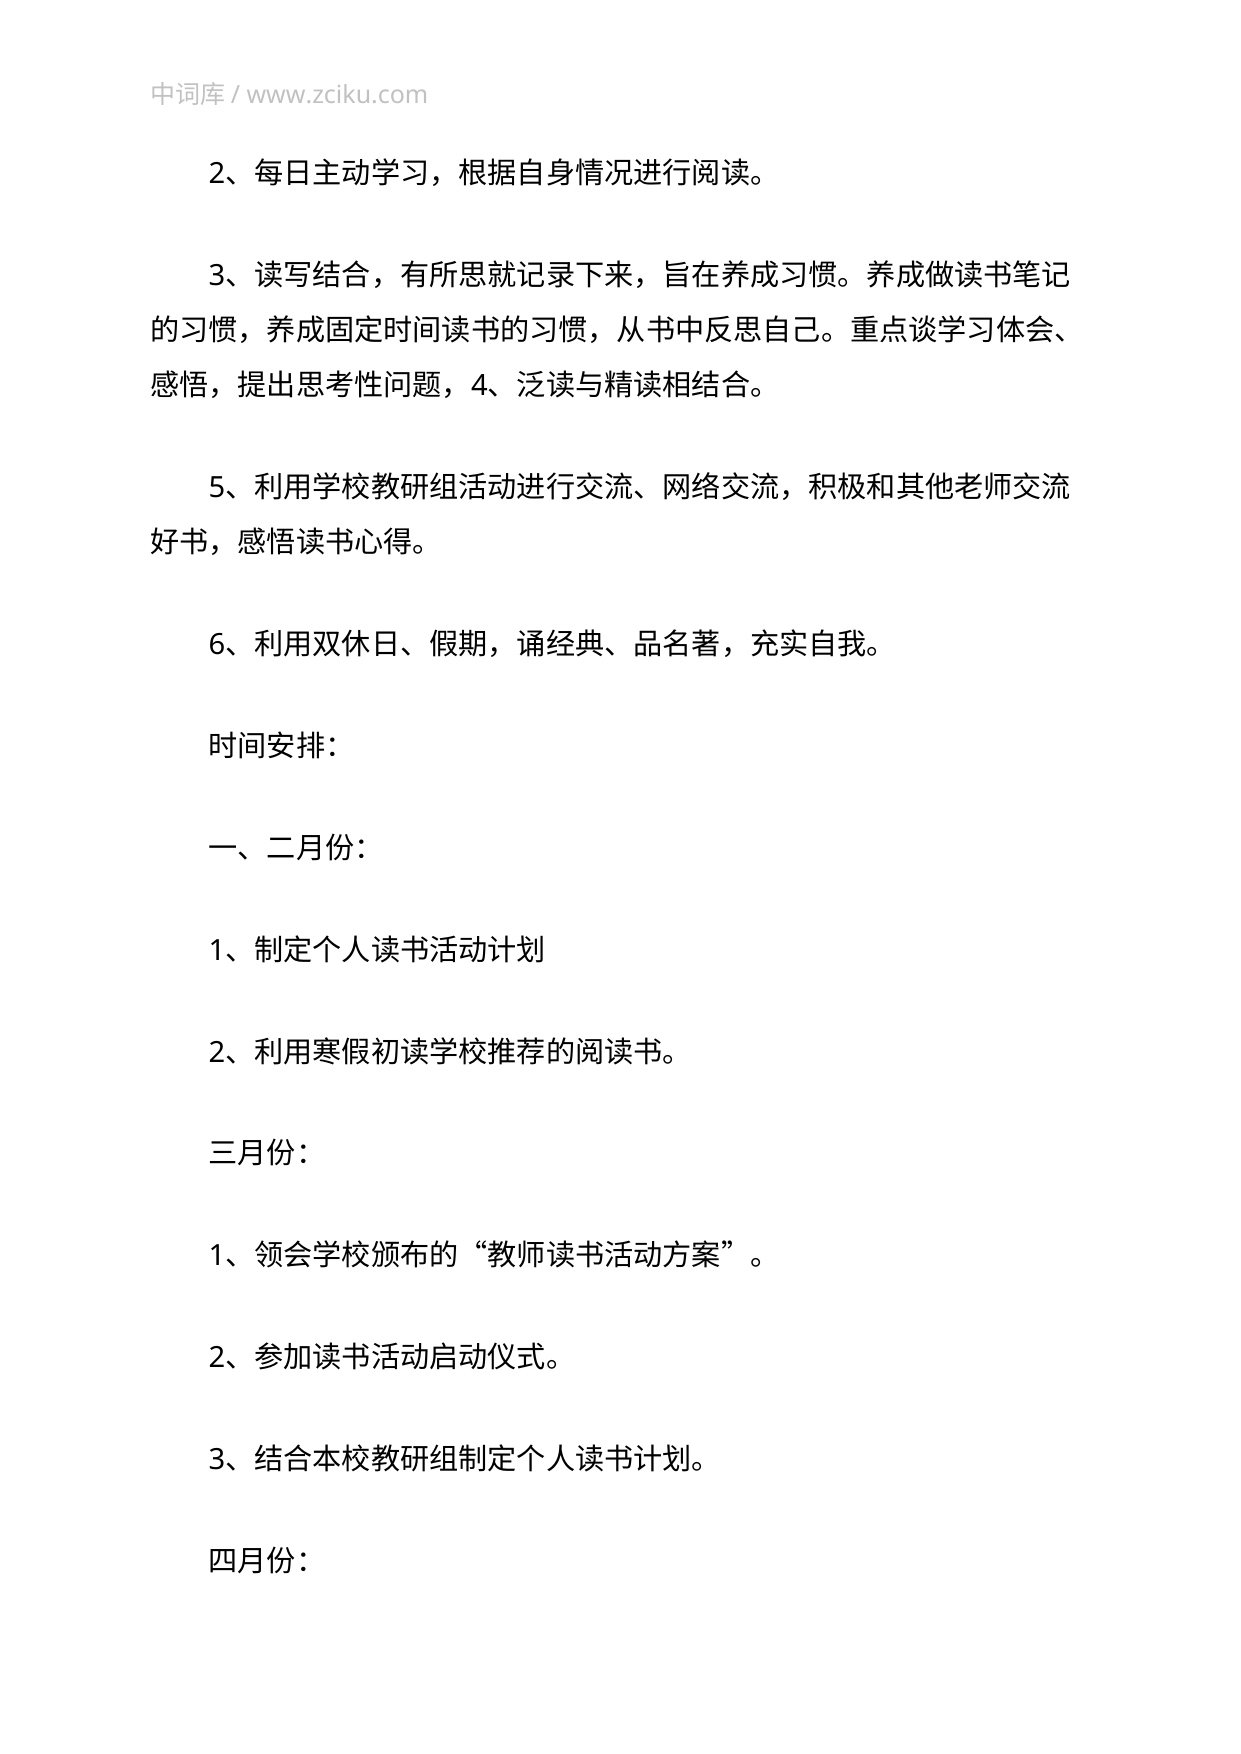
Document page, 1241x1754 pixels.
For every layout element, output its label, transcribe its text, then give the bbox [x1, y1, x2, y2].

text 2、参加读书活动启动仪式。 [150, 1334, 1090, 1376]
text 2、每日主动学习，根据自身情况进行阅读。 [150, 150, 1090, 192]
text 三月份： [150, 1130, 1090, 1172]
text 一、二月份： [150, 824, 1090, 867]
text 时间安排： [150, 723, 1090, 765]
text 6、利用双休日、假期，诵经典、品名著，充实自我。 [150, 621, 1090, 663]
text 2、利用寒假初读学校推荐的阅读书。 [150, 1028, 1090, 1071]
text 3、读写结合，有所思就记录下来，旨在养成习惯。养成做读书笔记的习惯，养成固定时间读书的习惯，从书中反思自己。重点谈学习体会、感悟，提出思考性问题，4、泛读与精读相结合。 [150, 252, 1090, 404]
text 1、领会学校颁布的“教师读书活动方案”。 [150, 1232, 1090, 1274]
text 1、制定个人读书活动计划 [150, 926, 1090, 968]
text 3、结合本校教研组制定个人读书计划。 [150, 1436, 1090, 1478]
text 四月份： [150, 1538, 1090, 1580]
text 5、利用学校教研组活动进行交流、网络交流，积极和其他老师交流好书，感悟读书心得。 [150, 464, 1090, 561]
